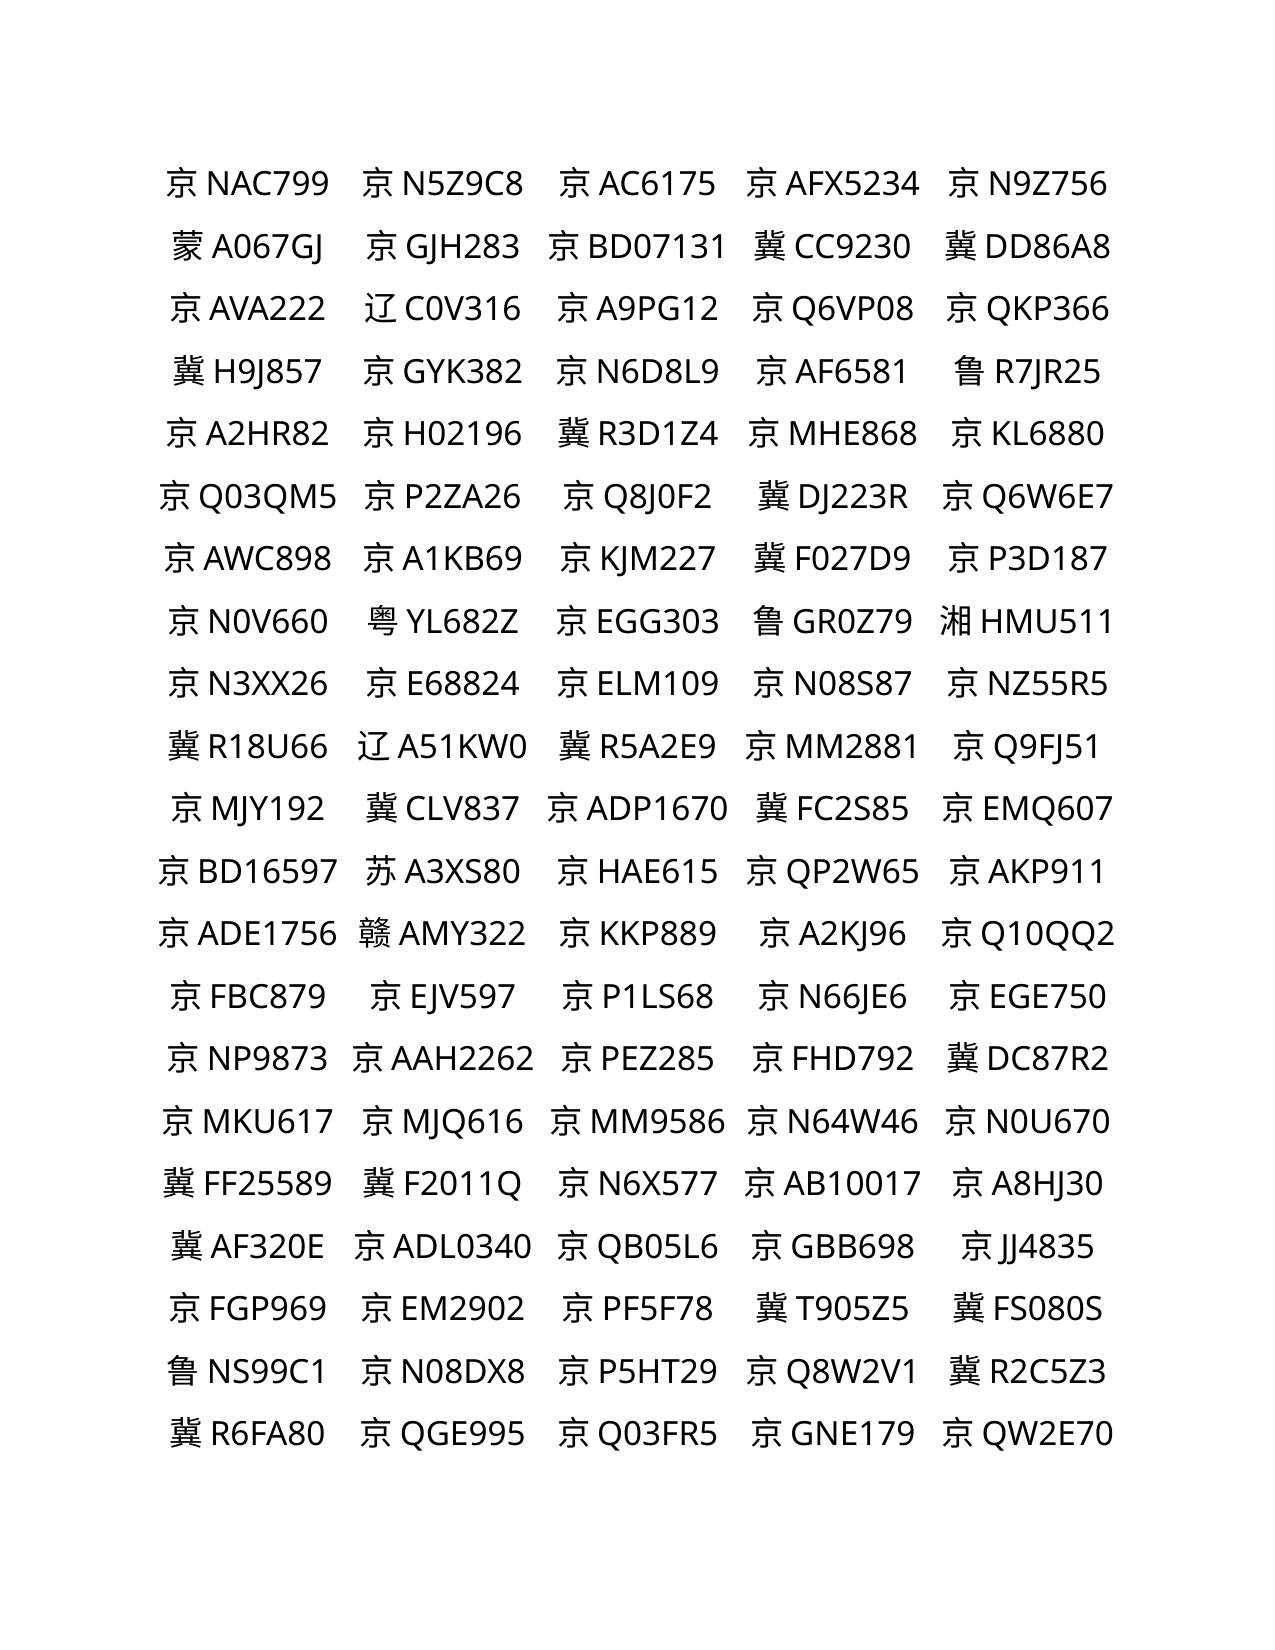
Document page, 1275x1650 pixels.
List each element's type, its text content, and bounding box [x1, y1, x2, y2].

table_cell 京PEZ285 [540, 1025, 735, 1087]
table_cell 京AF6581 [735, 338, 930, 400]
table_cell 京EJV597 [345, 963, 540, 1025]
table_cell 京P3D187 [930, 525, 1125, 587]
table_cell 京Q03QM5 [150, 463, 345, 525]
table_cell 冀R2C5Z3 [930, 1338, 1125, 1400]
table_cell 京AFX5234 [735, 150, 930, 212]
table_cell 京ADL0340 [345, 1213, 540, 1275]
table_cell 冀DC87R2 [930, 1025, 1125, 1087]
table_cell 京N08S87 [735, 650, 930, 712]
table_cell 京N66JE6 [735, 963, 930, 1025]
table_cell 辽A51KW0 [345, 713, 540, 775]
table_cell 湘HMU511 [930, 588, 1125, 650]
table_cell 京N5Z9C8 [345, 150, 540, 212]
table_cell 京Q03FR5 [540, 1400, 735, 1462]
table_cell 京GYK382 [345, 338, 540, 400]
table_cell 京KKP889 [540, 900, 735, 962]
table_cell 京MJQ616 [345, 1088, 540, 1150]
table_cell 京FHD792 [735, 1025, 930, 1087]
table_cell 冀FF25589 [150, 1150, 345, 1212]
table_cell 京BD16597 [150, 838, 345, 900]
table_cell 冀CC9230 [735, 213, 930, 275]
table_cell 赣AMY322 [345, 900, 540, 962]
table_cell 京ELM109 [540, 650, 735, 712]
table_cell 京EGG303 [540, 588, 735, 650]
table_cell 京GJH283 [345, 213, 540, 275]
table_cell 冀R3D1Z4 [540, 400, 735, 462]
table_cell 京H02196 [345, 400, 540, 462]
table_cell 京N64W46 [735, 1088, 930, 1150]
table_cell 京MKU617 [150, 1088, 345, 1150]
table_cell 京GBB698 [735, 1213, 930, 1275]
table_cell 京N6X577 [540, 1150, 735, 1212]
table_cell 京EMQ607 [930, 775, 1125, 837]
table_cell 京QKP366 [930, 275, 1125, 337]
table_cell 京A2HR82 [150, 400, 345, 462]
table_cell 京FGP969 [150, 1275, 345, 1337]
table_cell 京P2ZA26 [345, 463, 540, 525]
table_cell 冀DJ223R [735, 463, 930, 525]
table_cell 京KJM227 [540, 525, 735, 587]
table_cell 冀R6FA80 [150, 1400, 345, 1462]
table_cell 京AVA222 [150, 275, 345, 337]
table_cell 蒙A067GJ [150, 213, 345, 275]
table_cell 冀CLV837 [345, 775, 540, 837]
table_cell 京EM2902 [345, 1275, 540, 1337]
table_cell 京A2KJ96 [735, 900, 930, 962]
table_cell 京NAC799 [150, 150, 345, 212]
table_cell 京P5HT29 [540, 1338, 735, 1400]
table_cell 京N6D8L9 [540, 338, 735, 400]
table_cell 京KL6880 [930, 400, 1125, 462]
table_cell 京E68824 [345, 650, 540, 712]
table_cell 京GNE179 [735, 1400, 930, 1462]
table_cell 京ADE1756 [150, 900, 345, 962]
table_cell 京N9Z756 [930, 150, 1125, 212]
table_cell 冀R18U66 [150, 713, 345, 775]
table_cell 京Q6VP08 [735, 275, 930, 337]
table_cell 京A1KB69 [345, 525, 540, 587]
table_cell 京QW2E70 [930, 1400, 1125, 1462]
table_cell 京P1LS68 [540, 963, 735, 1025]
table_cell 京A8HJ30 [930, 1150, 1125, 1212]
table_cell 京BD07131 [540, 213, 735, 275]
table_cell 京HAE615 [540, 838, 735, 900]
table_cell 冀FC2S85 [735, 775, 930, 837]
table_cell 京N0U670 [930, 1088, 1125, 1150]
table_cell 京QGE995 [345, 1400, 540, 1462]
table_cell 京Q8J0F2 [540, 463, 735, 525]
table_cell 京Q9FJ51 [930, 713, 1125, 775]
table_cell 冀AF320E [150, 1213, 345, 1275]
table_cell 京AWC898 [150, 525, 345, 587]
table_cell 冀R5A2E9 [540, 713, 735, 775]
table_cell 冀F027D9 [735, 525, 930, 587]
table_cell 京MM2881 [735, 713, 930, 775]
table_cell 京EGE750 [930, 963, 1125, 1025]
table_cell 辽C0V316 [345, 275, 540, 337]
table_cell 京ADP1670 [540, 775, 735, 837]
table_cell 京Q10QQ2 [930, 900, 1125, 962]
table_cell 京QB05L6 [540, 1213, 735, 1275]
table_cell 鲁NS99C1 [150, 1338, 345, 1400]
table_cell 苏A3XS80 [345, 838, 540, 900]
table_cell 京JJ4835 [930, 1213, 1125, 1275]
table_cell 京AAH2262 [345, 1025, 540, 1087]
table_cell 冀T905Z5 [735, 1275, 930, 1337]
table_cell 京Q6W6E7 [930, 463, 1125, 525]
table_cell 粤YL682Z [345, 588, 540, 650]
table_cell 京AB10017 [735, 1150, 930, 1212]
table_cell 京N0V660 [150, 588, 345, 650]
table_cell 京AKP911 [930, 838, 1125, 900]
table_cell 京FBC879 [150, 963, 345, 1025]
table_cell 京MHE868 [735, 400, 930, 462]
table_cell 京MM9586 [540, 1088, 735, 1150]
table_cell 鲁R7JR25 [930, 338, 1125, 400]
table_cell 京N08DX8 [345, 1338, 540, 1400]
table_cell 京AC6175 [540, 150, 735, 212]
table_cell 京N3XX26 [150, 650, 345, 712]
table_cell 京Q8W2V1 [735, 1338, 930, 1400]
table_cell 京PF5F78 [540, 1275, 735, 1337]
table_cell 冀FS080S [930, 1275, 1125, 1337]
table_cell 京A9PG12 [540, 275, 735, 337]
table_cell 冀F2011Q [345, 1150, 540, 1212]
table_cell 京NP9873 [150, 1025, 345, 1087]
table_cell 鲁GR0Z79 [735, 588, 930, 650]
table_cell 京QP2W65 [735, 838, 930, 900]
table_cell 冀H9J857 [150, 338, 345, 400]
table_cell 京NZ55R5 [930, 650, 1125, 712]
table_cell 冀DD86A8 [930, 213, 1125, 275]
table_cell 京MJY192 [150, 775, 345, 837]
